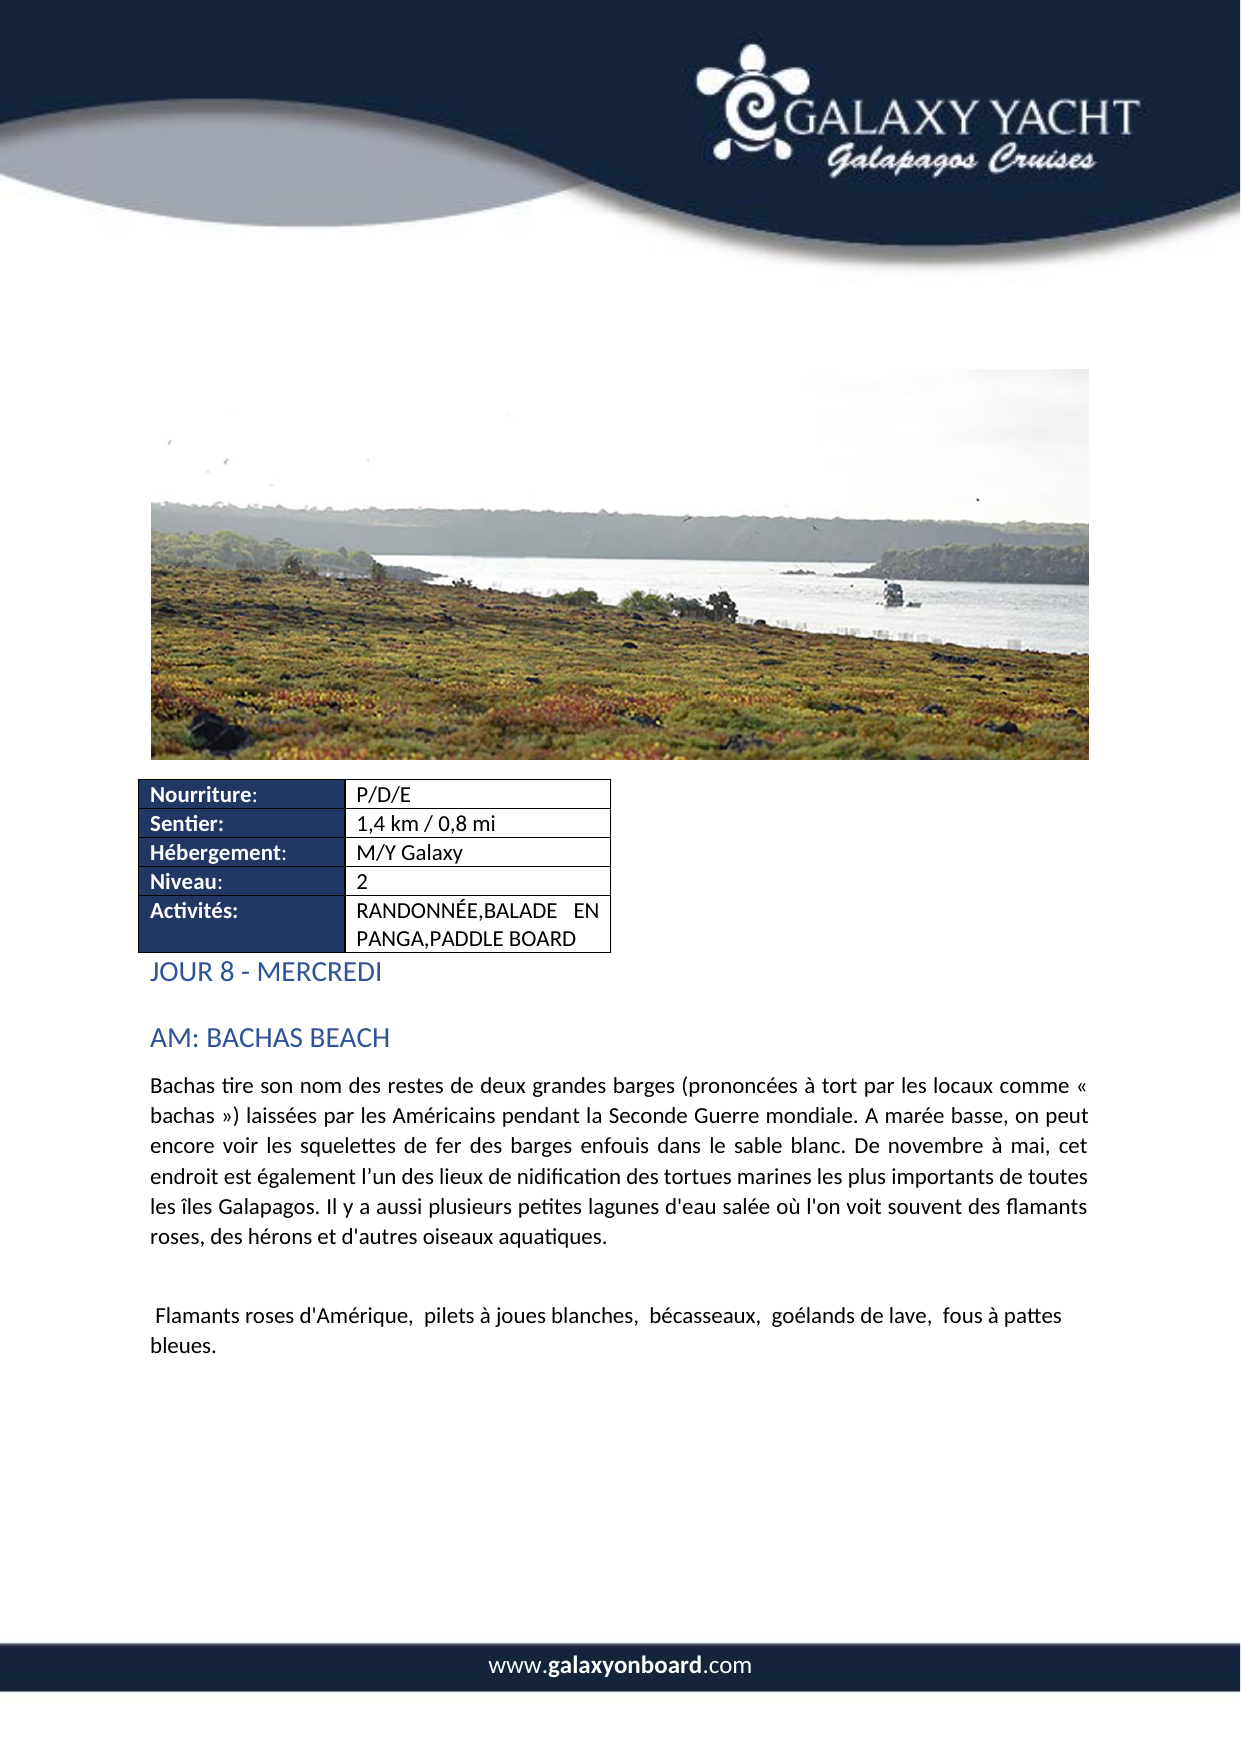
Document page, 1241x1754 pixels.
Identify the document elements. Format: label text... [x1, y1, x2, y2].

text Flamants roses d'Amérique, pilets à joues blanches, bécasseaux, goélands de lave, fous à pattes bleues. [150, 1301, 1090, 1359]
table_cell 1,4 km / 0,8 mi [346, 809, 610, 837]
table_header P/D/E [346, 780, 610, 808]
table_cell 2 [346, 867, 610, 895]
table_cell Hébergement: [139, 838, 344, 866]
table_cell Activités: [139, 896, 344, 952]
text AM: BACHAS BEACH [150, 1019, 1090, 1054]
picture [0, 1604, 1241, 1732]
text Bachas tire son nom des restes de deux grandes barges (prononcées à tort par les locaux comme « bachas ») laissées par les Américains pendant la Seconde Guerre mondiale. A marée basse, on peut encore voir les squelettes de fer des barges enfouis dans le sable blanc. De novembre à mai, cet endroit est également l’un des lieux de nidification des tortues marines les plus importants de toutes les îles Galapagos. Il y a aussi plusieurs petites lagunes d'eau salée où l'on voit souvent des flamants roses, des hérons et d'autres oiseaux aquatiques. [150, 1071, 1090, 1250]
table_cell Niveau: [139, 867, 344, 895]
text JOUR 8 - MERCREDI [150, 953, 1090, 989]
table_cell RANDONNÉE,BALADE EN PANGA,PADDLE BOARD [346, 896, 610, 952]
table_cell Sentier: [139, 809, 344, 837]
picture [0, 0, 1241, 302]
table_header Nourriture: [139, 780, 344, 808]
picture [151, 369, 1089, 760]
table_cell M/Y Galaxy [346, 838, 610, 866]
